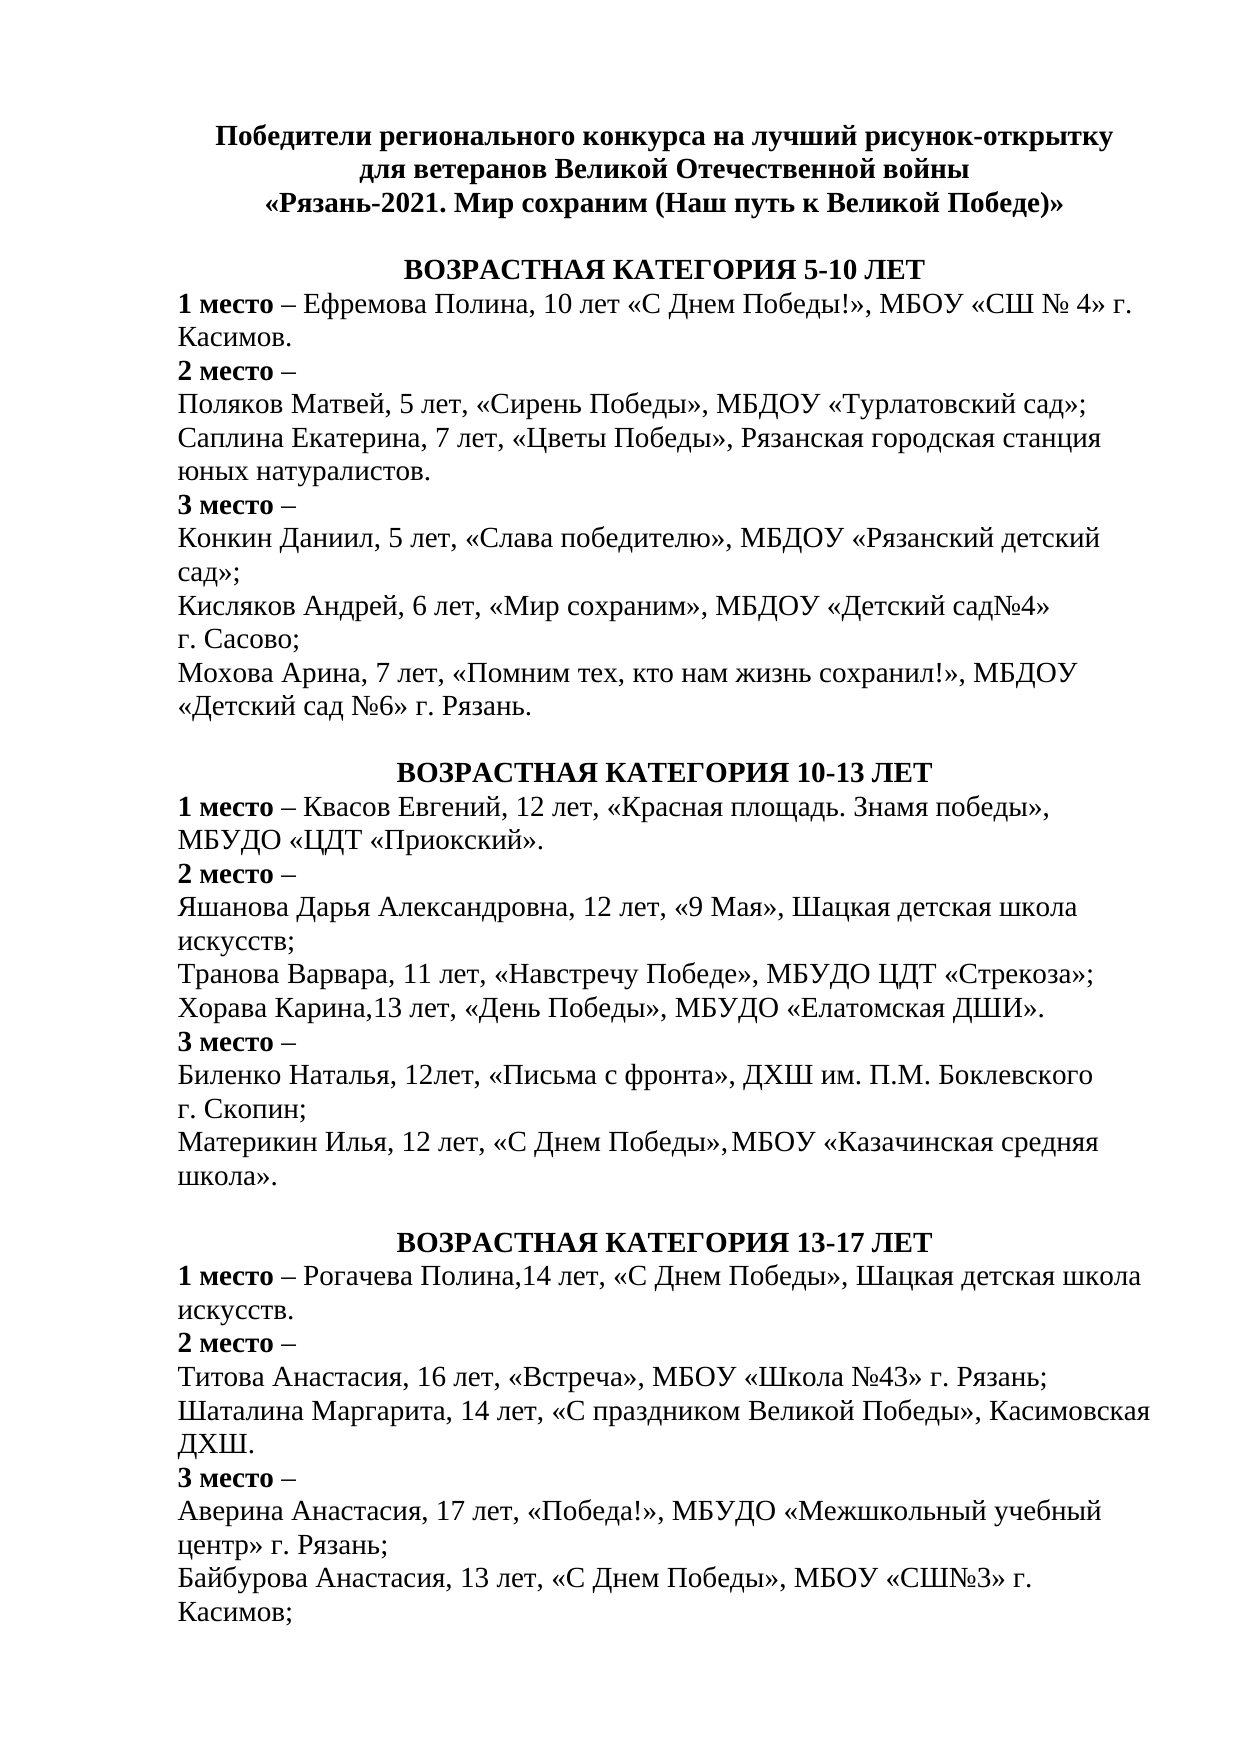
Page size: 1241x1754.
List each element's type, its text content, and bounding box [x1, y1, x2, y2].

text 1 место – Рогачева Полина,14 лет, «С Днем Победы», Шацкая детская школа искусств. [177, 1258, 1152, 1326]
text 2 место – [177, 856, 1152, 889]
text 3 место – [177, 487, 1152, 521]
text 2 место – [177, 353, 1152, 386]
text Победители регионального конкурса на лучший рисунок-открытку [177, 118, 1152, 152]
text 3 место – [177, 1024, 1152, 1057]
text Кисляков Андрей, 6 лет, «Мир сохраним», МБДОУ «Детский сад№4» г. Сасово; [177, 588, 1152, 655]
text 1 место – Ефремова Полина, 10 лет «С Днем Победы!», МБОУ «СШ № 4» г. Касимов. [177, 286, 1152, 353]
text ВОЗРАСТНАЯ КАТЕГОРИЯ 5-10 ЛЕТ [177, 252, 1152, 286]
text Материкин Илья, 12 лет, «С Днем Победы», МБОУ «Казачинская средняя школа». [177, 1124, 1152, 1191]
text Шаталина Маргарита, 14 лет, «С праздником Великой Победы», Касимовская ДХШ. [177, 1393, 1152, 1460]
text ВОЗРАСТНАЯ КАТЕГОРИЯ 13-17 ЛЕТ [177, 1225, 1152, 1258]
text Конкин Даниил, 5 лет, «Слава победителю», МБДОУ «Рязанский детский сад»; [177, 521, 1152, 588]
text «Рязань-2021. Мир сохраним (Наш путь к Великой Победе)» [177, 185, 1152, 219]
text Поляков Матвей, 5 лет, «Сирень Победы», МБДОУ «Турлатовский сад»; [177, 386, 1152, 420]
text Биленко Наталья, 12лет, «Письма с фронта», ДХШ им. П.М. Боклевского г. Скопин; [177, 1057, 1152, 1124]
text ВОЗРАСТНАЯ КАТЕГОРИЯ 10-13 ЛЕТ [177, 755, 1152, 789]
text для ветеранов Великой Отечественной войны [177, 152, 1152, 185]
text 1 место – Квасов Евгений, 12 лет, «Красная площадь. Знамя победы», МБУДО «ЦДТ «Приокский». [177, 789, 1152, 856]
text Мохова Арина, 7 лет, «Помним тех, кто нам жизнь сохранил!», МБДОУ «Детский сад №6» г. Рязань. [177, 655, 1152, 722]
text Транова Варвара, 11 лет, «Навстречу Победе», МБУДО ЦДТ «Стрекоза»; [177, 957, 1152, 990]
text 2 место – [177, 1326, 1152, 1359]
text Хорава Карина,13 лет, «День Победы», МБУДО «Елатомская ДШИ». [177, 990, 1152, 1024]
text Титова Анастасия, 16 лет, «Встреча», МБОУ «Школа №43» г. Рязань; [177, 1359, 1152, 1393]
text Саплина Екатерина, 7 лет, «Цветы Победы», Рязанская городская станция юных натуралистов. [177, 420, 1152, 487]
text Байбурова Анастасия, 13 лет, «С Днем Победы», МБОУ «СШ№3» г. Касимов; [177, 1560, 1152, 1627]
text Яшанова Дарья Александровна, 12 лет, «9 Мая», Шацкая детская школа искусств; [177, 889, 1152, 957]
text Аверина Анастасия, 17 лет, «Победа!», МБУДО «Межшкольный учебный центр» г. Рязань; [177, 1493, 1152, 1560]
text 3 место – [177, 1460, 1152, 1493]
